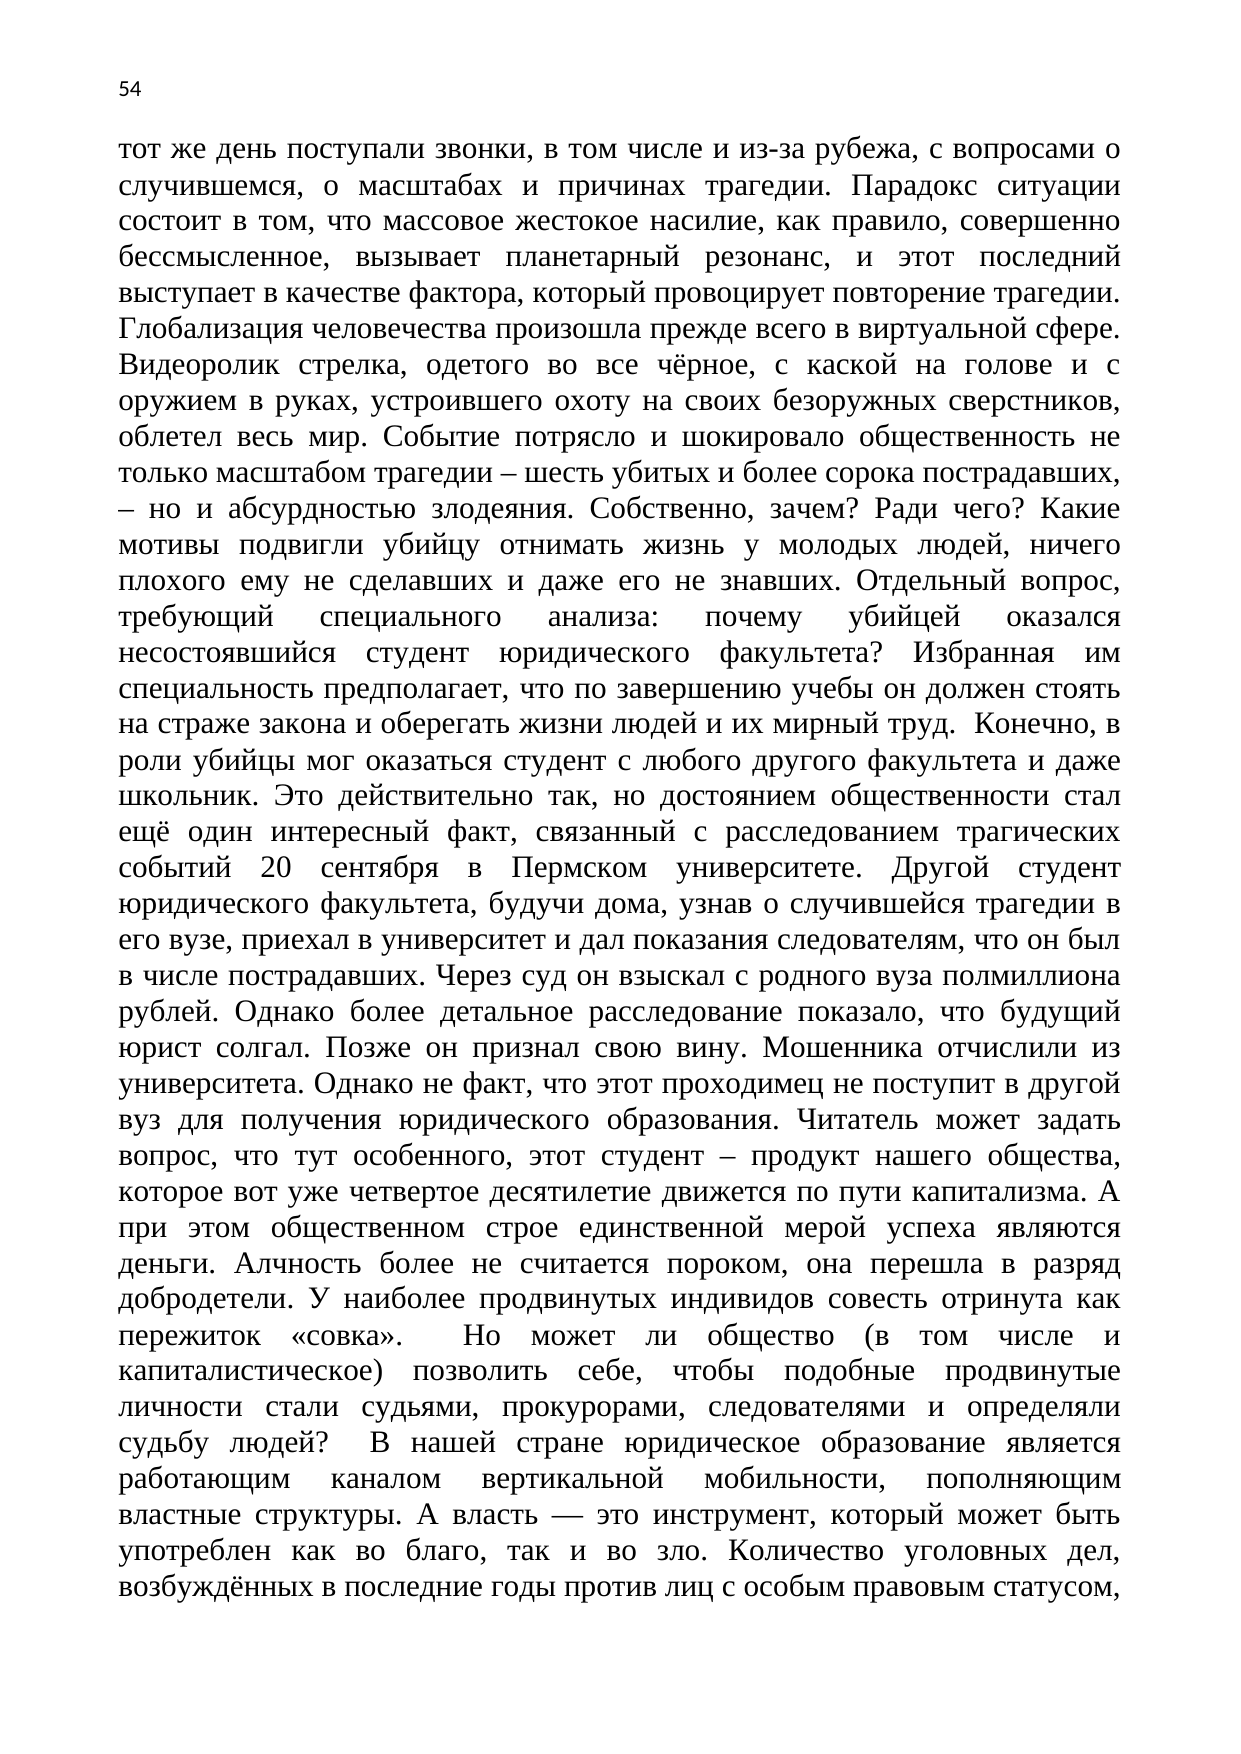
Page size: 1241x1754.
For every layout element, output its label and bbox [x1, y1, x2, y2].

text [118, 130, 1122, 1603]
